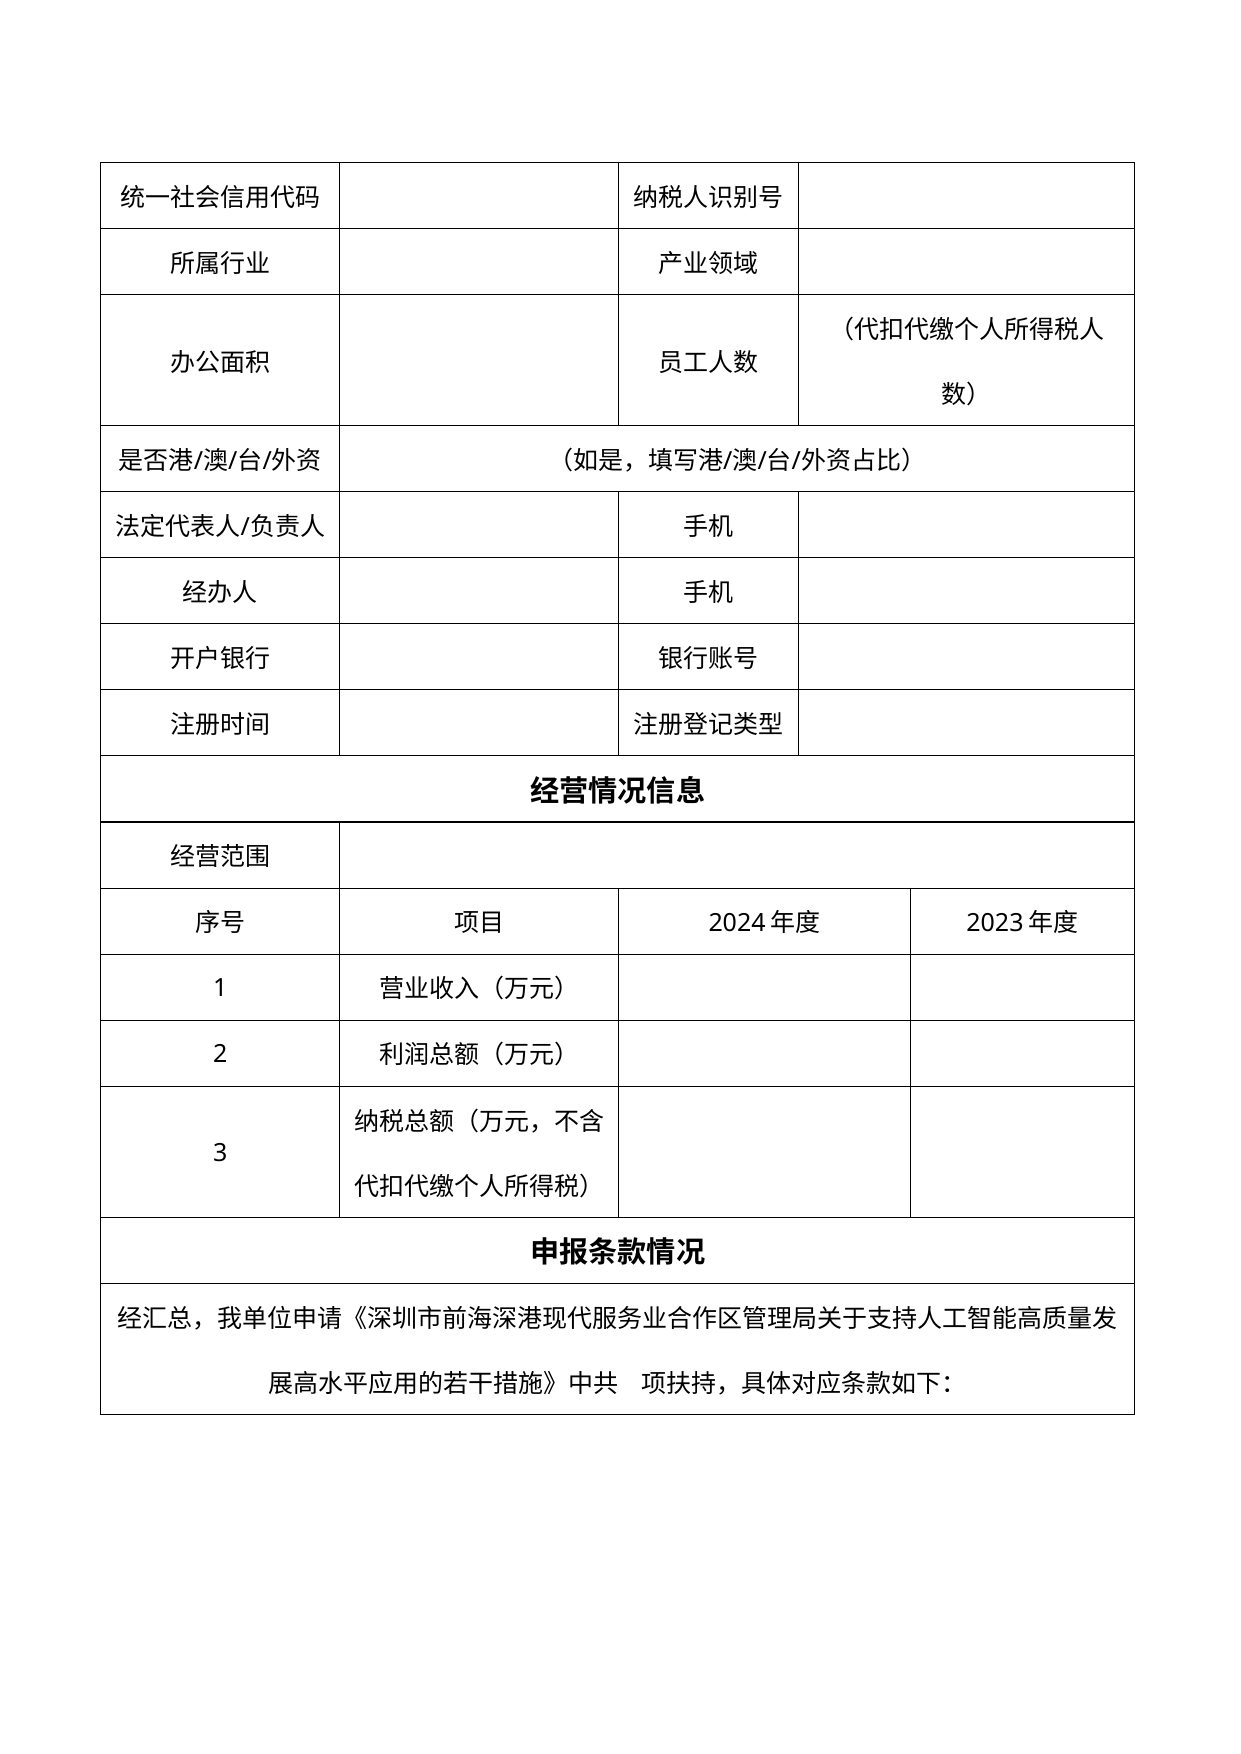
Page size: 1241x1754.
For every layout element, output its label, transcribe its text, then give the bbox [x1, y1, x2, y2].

table_cell 开户银行 [101, 624, 339, 689]
table_cell 产业领域 [619, 229, 798, 294]
table_cell 注册登记类型 [619, 690, 798, 755]
table_cell 手机 [619, 492, 798, 557]
table_cell 经营范围 [101, 823, 339, 887]
table_cell 利润总额（万元） [340, 1021, 618, 1086]
table_cell [799, 624, 1134, 689]
table_cell [340, 229, 618, 294]
table_cell 经营情况信息 [101, 756, 1134, 821]
table_cell 经办人 [101, 558, 339, 623]
table_cell [340, 558, 618, 623]
table_cell 序号 [101, 889, 339, 953]
table_cell [799, 229, 1134, 294]
table_cell [799, 558, 1134, 623]
table_cell 手机 [619, 558, 798, 623]
table_cell 经汇总，我单位申请《深圳市前海深港现代服务业合作区管理局关于支持人工智能高质量发展高水平应用的若干措施》中共 项扶持，具体对应条款如下： [101, 1284, 1134, 1414]
table_cell [911, 1087, 1134, 1217]
table_cell 2024年度 [619, 889, 910, 953]
table_cell 是否港/澳/台/外资 [101, 426, 339, 491]
table_cell 项目 [340, 889, 618, 953]
table_cell [340, 492, 618, 557]
table_cell [619, 955, 910, 1019]
table_cell [799, 163, 1134, 228]
table_cell [911, 955, 1134, 1019]
table_cell [340, 295, 618, 425]
table_cell [340, 690, 618, 755]
table_cell 统一社会信用代码 [101, 163, 339, 228]
table_cell （如是，填写港/澳/台/外资占比） [340, 426, 1134, 491]
table_cell [911, 1021, 1134, 1086]
table_cell 办公面积 [101, 295, 339, 425]
table_cell 营业收入（万元） [340, 955, 618, 1019]
table_cell 2023年度 [911, 889, 1134, 953]
table_cell 注册时间 [101, 690, 339, 755]
table_cell [799, 690, 1134, 755]
table_cell [340, 163, 618, 228]
table_cell 1 [101, 955, 339, 1019]
table_cell [619, 1021, 910, 1086]
table_cell 3 [101, 1087, 339, 1217]
table_cell [340, 823, 1134, 887]
table_cell [799, 492, 1134, 557]
table_cell 纳税人识别号 [619, 163, 798, 228]
table_cell 申报条款情况 [101, 1218, 1134, 1283]
table_cell 法定代表人/负责人 [101, 492, 339, 557]
table_cell 员工人数 [619, 295, 798, 425]
table_cell 银行账号 [619, 624, 798, 689]
table_cell 所属行业 [101, 229, 339, 294]
table_cell （代扣代缴个人所得税人数） [799, 295, 1134, 425]
table_cell 2 [101, 1021, 339, 1086]
table_cell [340, 624, 618, 689]
table_cell [619, 1087, 910, 1217]
table_cell 纳税总额（万元，不含代扣代缴个人所得税） [340, 1087, 618, 1217]
